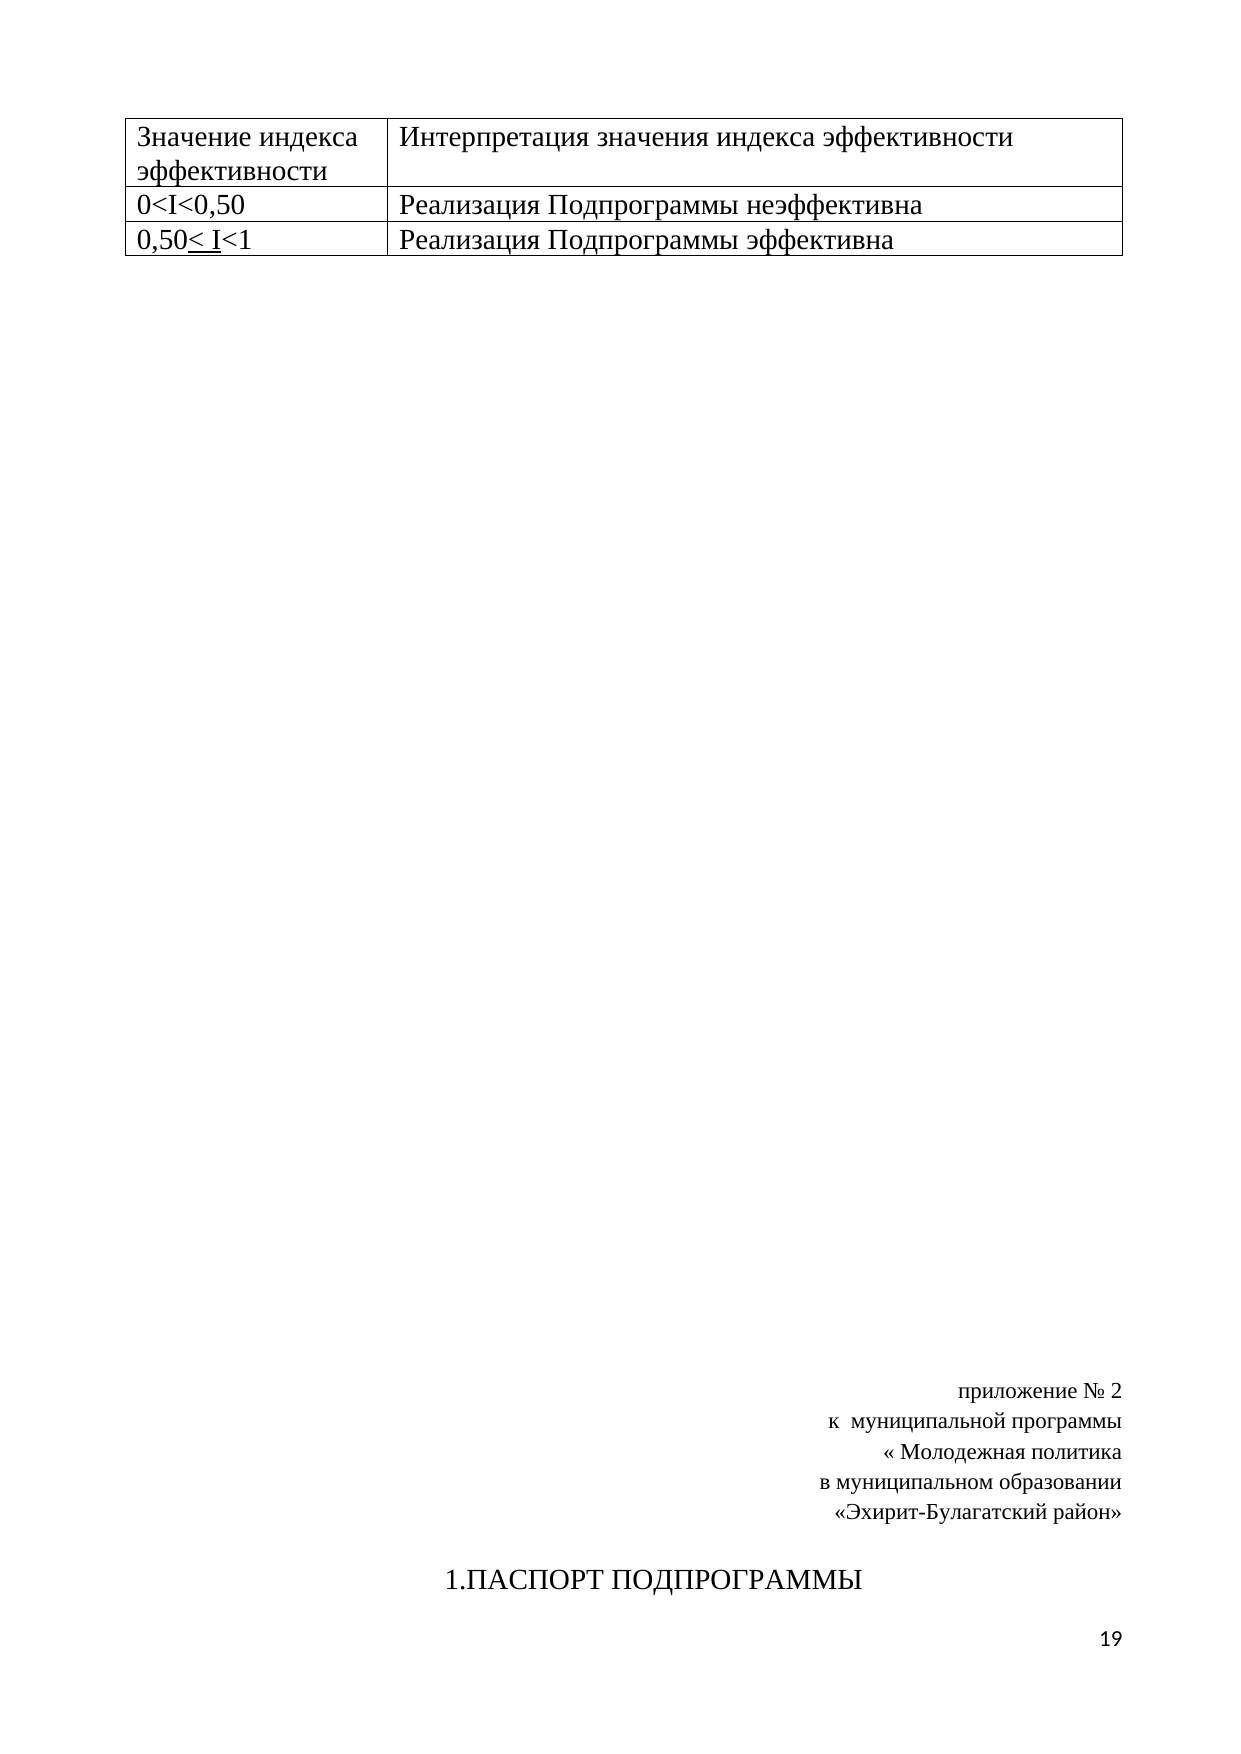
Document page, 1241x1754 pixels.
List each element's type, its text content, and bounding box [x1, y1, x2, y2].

text в муниципальном образовании [148, 1468, 1122, 1494]
text приложение № 2 [148, 1377, 1122, 1404]
table_cell 0<I<0,50 [126, 187, 387, 221]
table_header Интерпретация значения индекса эффективности [388, 119, 1122, 186]
table_cell Реализация Подпрограммы неэффективна [388, 187, 1122, 221]
table_header Значение индекса эффективности [126, 119, 387, 186]
text 1.ПАСПОРТ ПОДПРОГРАММЫ [185, 1562, 1122, 1595]
text «Эхирит-Булагатский район» [148, 1498, 1122, 1524]
text « Молодежная политика [148, 1438, 1122, 1464]
table_cell Реализация Подпрограммы эффективна [388, 222, 1122, 255]
text к муниципальной программы [148, 1407, 1122, 1434]
table_cell 0,50< I<1 [126, 222, 387, 255]
